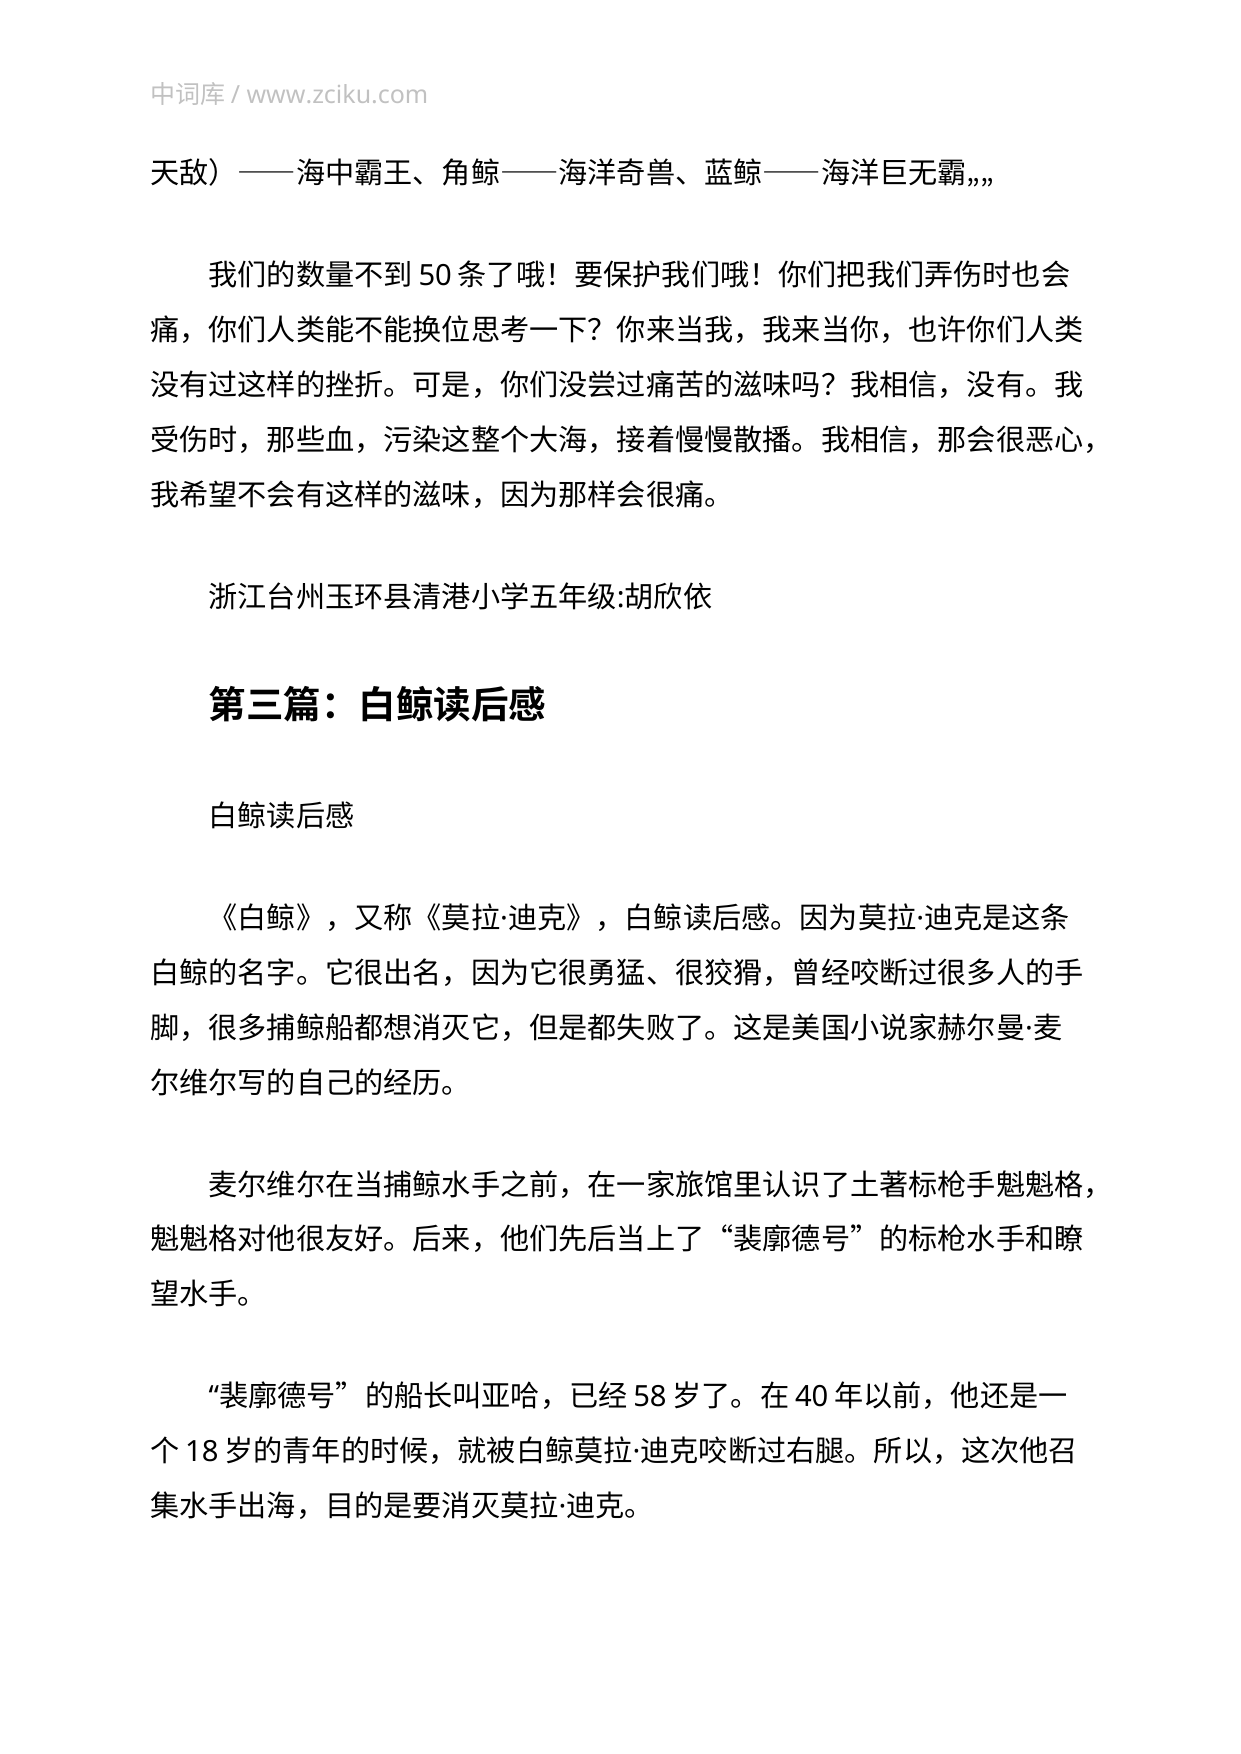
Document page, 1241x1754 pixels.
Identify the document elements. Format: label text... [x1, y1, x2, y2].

text 《白鲸》，又称《莫拉·迪克》，白鲸读后感。因为莫拉·迪克是这条白鲸的名字。它很出名，因为它很勇猛、很狡猾，曾经咬断过很多人的手脚，很多捕鲸船都想消灭它，但是都失败了。这是美国小说家赫尔曼·麦尔维尔写的自己的经历。 [150, 894, 1090, 1102]
text 浙江台州玉环县清港小学五年级:胡欣依 [150, 573, 1090, 616]
text 第三篇：白鲸读后感 [150, 675, 1090, 729]
text 我们的数量不到50条了哦！要保护我们哦！你们把我们弄伤时也会痛，你们人类能不能换位思考一下？你来当我，我来当你，也许你们人类没有过这样的挫折。可是，你们没尝过痛苦的滋味吗？我相信，没有。我受伤时，那些血，污染这整个大海，接着慢慢散播。我相信，那会很恶心，我希望不会有这样的滋味，因为那样会很痛。 [150, 252, 1090, 514]
text 麦尔维尔在当捕鲸水手之前，在一家旅馆里认识了土著标枪手魁魁格，魁魁格对他很友好。后来，他们先后当上了“裴廓德号”的标枪水手和瞭望水手。 [150, 1161, 1090, 1313]
text 白鲸读后感 [150, 793, 1090, 835]
text “裴廓德号”的船长叫亚哈，已经58岁了。在40年以前，他还是一个18岁的青年的时候，就被白鲸莫拉·迪克咬断过右腿。所以，这次他召集水手出海，目的是要消灭莫拉·迪克。 [150, 1373, 1090, 1525]
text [150, 150, 1090, 192]
